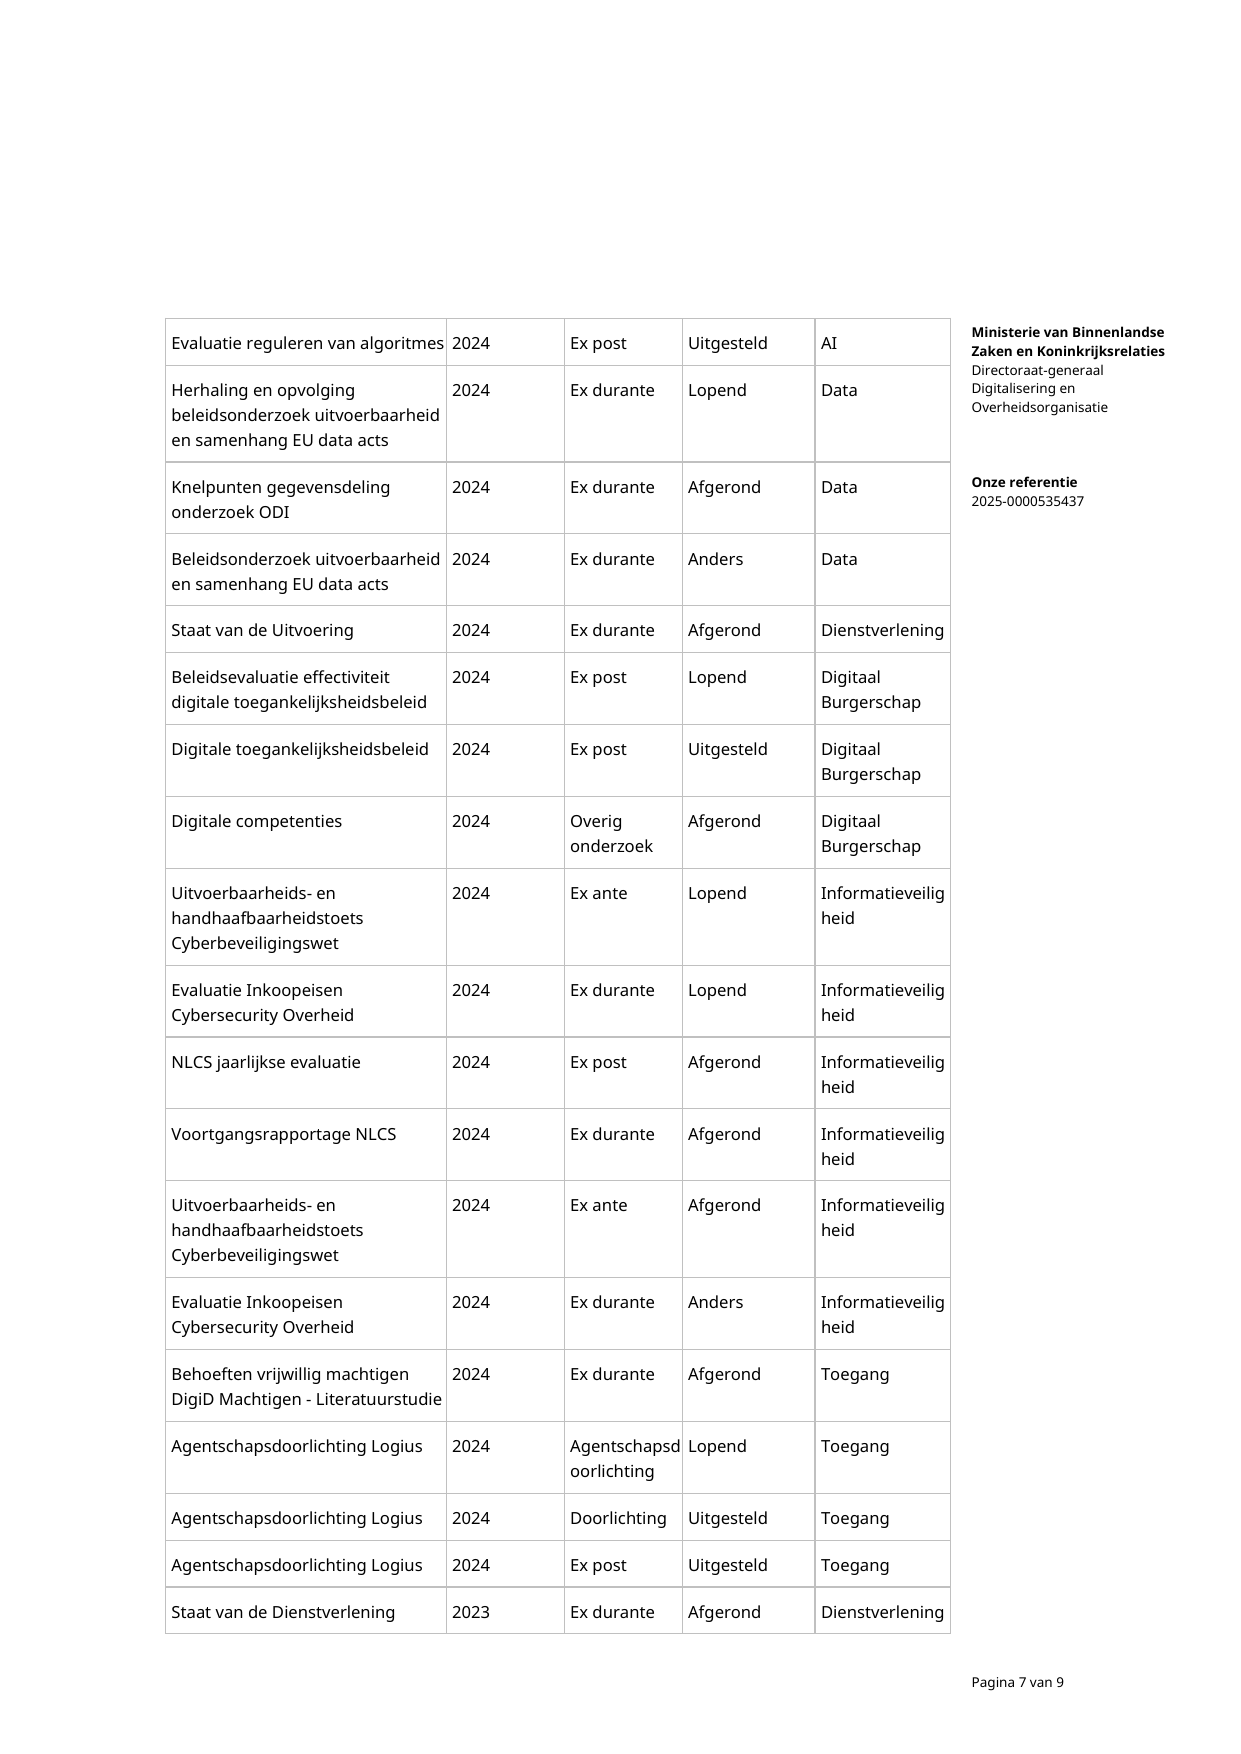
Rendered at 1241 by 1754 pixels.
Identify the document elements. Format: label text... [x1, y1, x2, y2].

table_cell Voortgangsrapportage NLCS [166, 1109, 446, 1180]
table_cell 2024 [447, 1541, 564, 1586]
table_cell Evaluatie Inkoopeisen Cybersecurity Overheid [166, 1278, 446, 1349]
table_cell Herhaling en opvolging beleidsonderzoek uitvoerbaarheid en samenhang EU data acts [166, 366, 446, 461]
table_cell Uitgesteld [683, 1541, 814, 1586]
table_cell Beleidsevaluatie effectiviteit digitale toegankelijksheidsbeleid [166, 653, 446, 724]
table_cell Ex durante [565, 1350, 682, 1421]
table_cell Evaluatie reguleren van algoritmes [166, 319, 446, 364]
table_cell Informatieveiligheid [816, 966, 950, 1036]
table_cell Ex ante [565, 1181, 682, 1277]
table_cell Toegang [816, 1350, 950, 1421]
table_cell Dienstverlening [816, 606, 950, 652]
table_cell Afgerond [683, 1038, 814, 1108]
table_cell Data [816, 366, 950, 461]
table_cell Digitaal Burgerschap [816, 725, 950, 796]
table_cell Afgerond [683, 1181, 814, 1277]
table_cell Agentschapsdoorlichting Logius [166, 1422, 446, 1493]
table_cell Toegang [816, 1541, 950, 1586]
table_cell Ex durante [565, 366, 682, 461]
table_cell Ex post [565, 653, 682, 724]
table_cell Lopend [683, 869, 814, 964]
table_cell AI [816, 319, 950, 364]
table_cell Behoeften vrijwillig machtigen DigiD Machtigen - Literatuurstudie [166, 1350, 446, 1421]
table_cell 2024 [447, 797, 564, 868]
table_cell Afgerond [683, 463, 814, 533]
table_cell Anders [683, 534, 814, 605]
table_cell Informatieveiligheid [816, 1038, 950, 1108]
table_cell Toegang [816, 1494, 950, 1539]
table_cell Anders [683, 1278, 814, 1349]
table_cell 2024 [447, 1038, 564, 1108]
table_cell Doorlichting [565, 1494, 682, 1539]
table_cell Uitgesteld [683, 1494, 814, 1539]
table_cell 2024 [447, 1109, 564, 1180]
table_cell Digitaal Burgerschap [816, 797, 950, 868]
table_cell Dienstverlening [816, 1588, 950, 1633]
table_cell 2024 [447, 1422, 564, 1493]
table_cell 2024 [447, 1181, 564, 1277]
table_cell Ex post [565, 1038, 682, 1108]
table_cell 2024 [447, 1278, 564, 1349]
table_cell Beleidsonderzoek uitvoerbaarheid en samenhang EU data acts [166, 534, 446, 605]
table_cell Informatieveiligheid [816, 1278, 950, 1349]
table_cell Informatieveiligheid [816, 1181, 950, 1277]
table_cell Digitale competenties [166, 797, 446, 868]
table_cell 2024 [447, 606, 564, 652]
table_cell Ex ante [565, 869, 682, 964]
table_cell NLCS jaarlijkse evaluatie [166, 1038, 446, 1108]
table_cell Afgerond [683, 1350, 814, 1421]
table_cell Data [816, 534, 950, 605]
table_cell Ex durante [565, 1588, 682, 1633]
table_cell Ex post [565, 319, 682, 364]
table_cell 2024 [447, 366, 564, 461]
table_cell Ex post [565, 1541, 682, 1586]
table_cell 2024 [447, 1350, 564, 1421]
table_cell Uitvoerbaarheids- en handhaafbaarheidstoets Cyberbeveiligingswet [166, 869, 446, 964]
table_cell Digitaal Burgerschap [816, 653, 950, 724]
table_cell 2024 [447, 1494, 564, 1539]
table_cell Uitgesteld [683, 725, 814, 796]
table_cell Lopend [683, 1422, 814, 1493]
table_cell Uitgesteld [683, 319, 814, 364]
table_cell 2023 [447, 1588, 564, 1633]
table_cell Uitvoerbaarheids- en handhaafbaarheidstoets Cyberbeveiligingswet [166, 1181, 446, 1277]
table_cell 2024 [447, 966, 564, 1036]
table_cell Knelpunten gegevensdeling onderzoek ODI [166, 463, 446, 533]
table_cell Ex durante [565, 463, 682, 533]
table_cell Staat van de Dienstverlening [166, 1588, 446, 1633]
table_cell Ex durante [565, 606, 682, 652]
table_cell 2024 [447, 534, 564, 605]
table_cell Ex durante [565, 534, 682, 605]
table_cell Digitale toegankelĳksheidsbeleid [166, 725, 446, 796]
table_cell Ex durante [565, 1278, 682, 1349]
table_cell Agentschapsdoorlichting Logius [166, 1494, 446, 1539]
table_cell Staat van de Uitvoering [166, 606, 446, 652]
table_cell Lopend [683, 966, 814, 1036]
table_cell Afgerond [683, 797, 814, 868]
table_cell Agentschapsdoorlichting [565, 1422, 682, 1493]
table_cell Ex durante [565, 966, 682, 1036]
table_cell Ex durante [565, 1109, 682, 1180]
table_cell 2024 [447, 463, 564, 533]
table_cell Ex post [565, 725, 682, 796]
table_cell Afgerond [683, 1588, 814, 1633]
table_cell Informatieveiligheid [816, 1109, 950, 1180]
table_cell Agentschapsdoorlichting Logius [166, 1541, 446, 1586]
table_cell Afgerond [683, 1109, 814, 1180]
table_cell 2024 [447, 725, 564, 796]
table_cell Data [816, 463, 950, 533]
table_cell Evaluatie Inkoopeisen Cybersecurity Overheid [166, 966, 446, 1036]
table_cell Afgerond [683, 606, 814, 652]
table_cell 2024 [447, 319, 564, 364]
table_cell 2024 [447, 653, 564, 724]
table_cell Lopend [683, 366, 814, 461]
table_cell Overig onderzoek [565, 797, 682, 868]
table_cell 2024 [447, 869, 564, 964]
table_cell Informatieveiligheid [816, 869, 950, 964]
table_cell Toegang [816, 1422, 950, 1493]
table_cell Lopend [683, 653, 814, 724]
